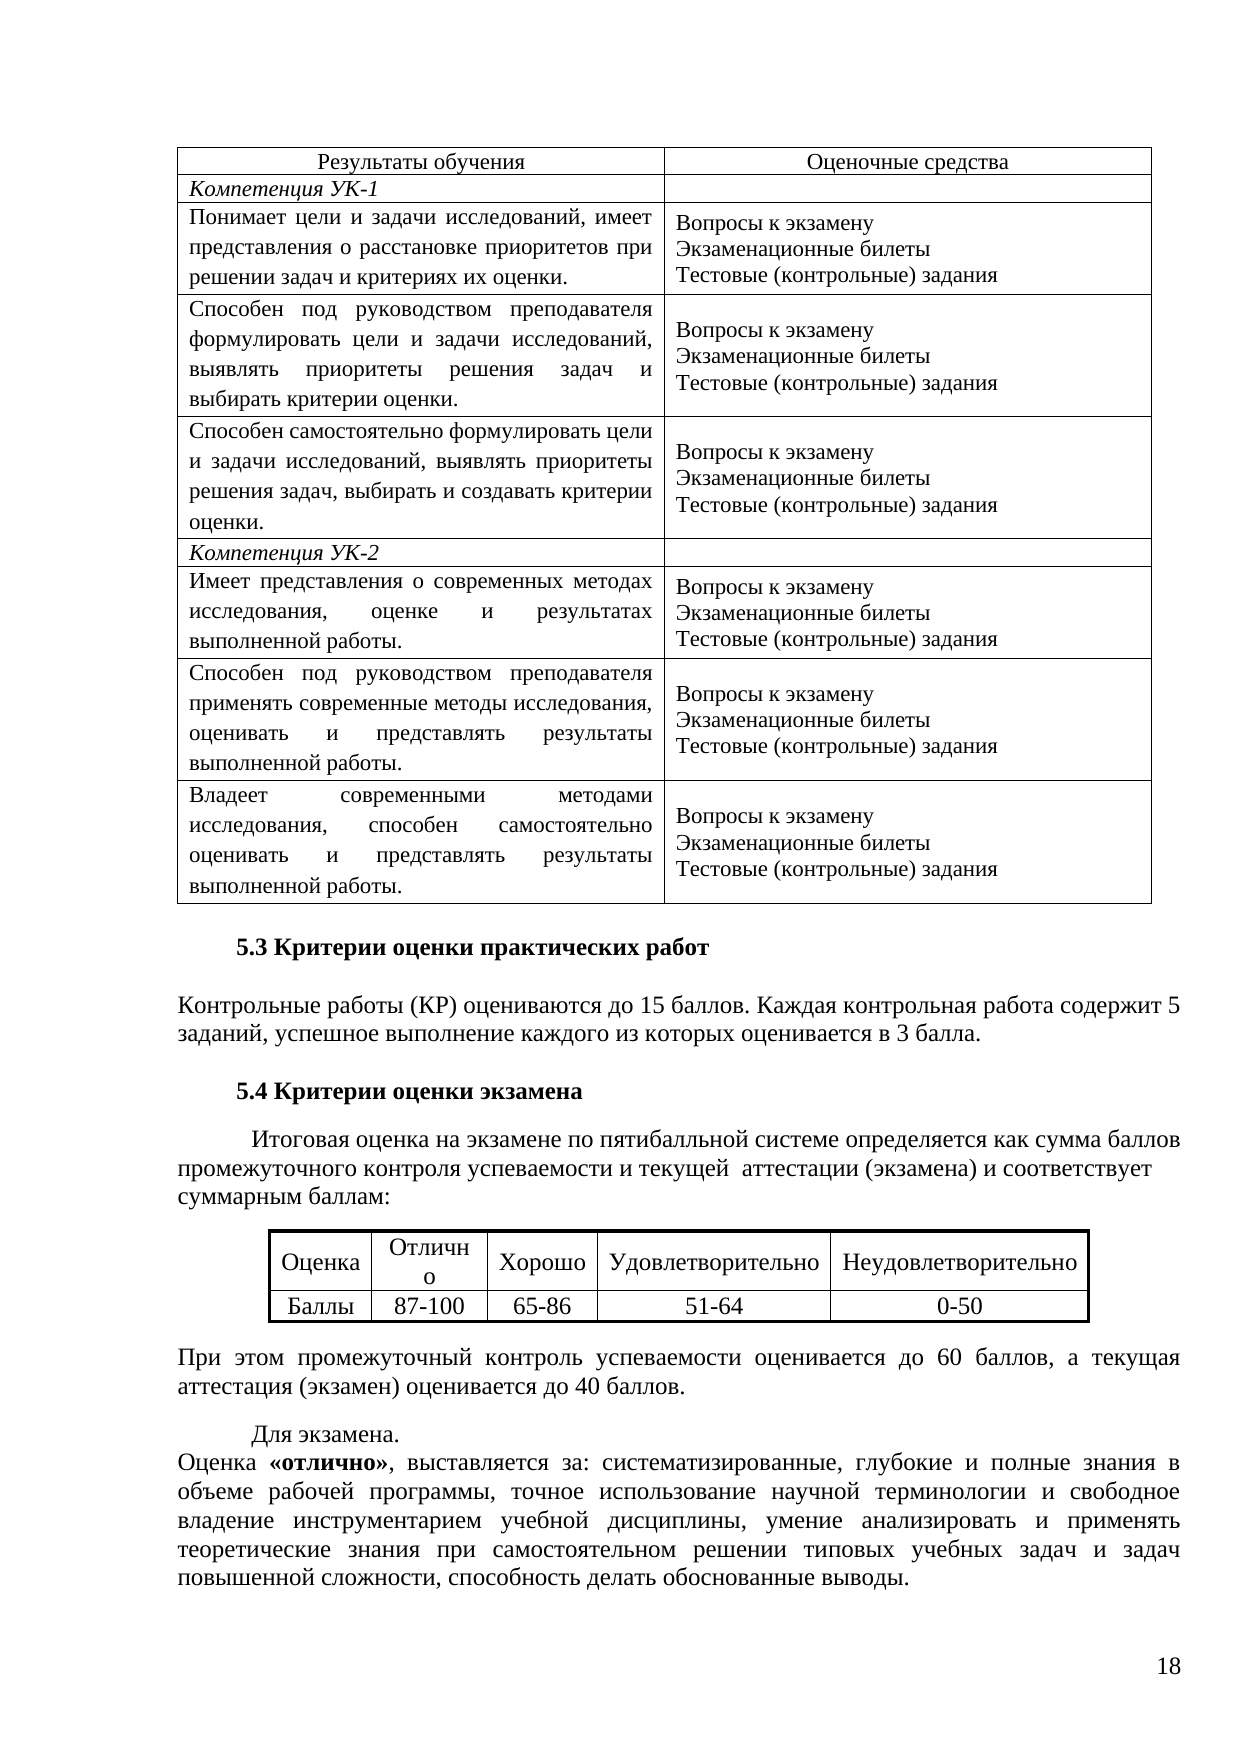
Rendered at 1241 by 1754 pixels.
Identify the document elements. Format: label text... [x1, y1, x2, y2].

table_cell 65-86 [488, 1291, 597, 1320]
text 5.4 Критерии оценки экзамена [177, 1076, 1181, 1105]
text Контрольные работы (КР) оцениваются до 15 баллов. Каждая контрольная работа содержит 5 заданий, успешное выполнение каждого из которых оценивается в 3 балла. [177, 990, 1181, 1047]
table_cell Владеет современными методами исследования, способен самостоятельно оценивать и представлять результаты выполненной работы. [178, 781, 664, 902]
table_header Хорошо [488, 1233, 597, 1290]
table_cell Вопросы к экзамену Экзаменационные билеты Тестовые (контрольные) задания [665, 417, 1151, 538]
table_header Неудовлетворительно [831, 1233, 1087, 1290]
table_header Удовлетворительно [598, 1233, 830, 1290]
table_cell Способен самостоятельно формулировать цели и задачи исследований, выявлять приоритеты решения задач, выбирать и создавать критерии оценки. [178, 417, 664, 538]
table_cell 51-64 [598, 1291, 830, 1320]
table_cell [665, 539, 1151, 566]
table_header Результаты обучения [178, 148, 664, 174]
text 5.3 Критерии оценки практических работ [177, 932, 1181, 961]
table_cell Компетенция УК-1 [178, 175, 664, 202]
table_cell Вопросы к экзамену Экзаменационные билеты Тестовые (контрольные) задания [665, 295, 1151, 416]
table_header Оценочные средства [665, 148, 1151, 174]
table_cell Вопросы к экзамену Экзаменационные билеты Тестовые (контрольные) задания [665, 203, 1151, 294]
table_cell Способен под руководством преподавателя формулировать цели и задачи исследований, выявлять приоритеты решения задач и выбирать критерии оценки. [178, 295, 664, 416]
table_cell 87-100 [372, 1291, 487, 1320]
text При этом промежуточный контроль успеваемости оценивается до 60 баллов, а текущая аттестация (экзамен) оценивается до 40 баллов. [177, 1342, 1181, 1399]
text Для экзамена. [177, 1419, 1181, 1447]
text Оценка «отлично», выставляется за: систематизированные, глубокие и полные знания в объеме рабочей программы, точное использование научной терминологии и свободное владение инструментарием учебной дисциплины, умение анализировать и применять теоретические знания при самостоятельном решении типовых учебных задач и задач повышенной сложности, способность делать обоснованные выводы. [177, 1447, 1181, 1591]
table_cell Способен под руководством преподавателя применять современные методы исследования, оценивать и представлять результаты выполненной работы. [178, 659, 664, 780]
table_cell Имеет представления о современных методах исследования, оценке и результатах выполненной работы. [178, 567, 664, 658]
table_cell Вопросы к экзамену Экзаменационные билеты Тестовые (контрольные) задания [665, 659, 1151, 780]
table_cell Понимает цели и задачи исследований, имеет представления о расстановке приоритетов при решении задач и критериях их оценки. [178, 203, 664, 294]
table_header Оценка [271, 1233, 371, 1290]
table_cell Баллы [271, 1291, 371, 1320]
table_cell Вопросы к экзамену Экзаменационные билеты Тестовые (контрольные) задания [665, 567, 1151, 658]
text Итоговая оценка на экзамене по пятибалльной системе определяется как сумма баллов промежуточного контроля успеваемости и текущей аттестации (экзамена) и соответствует суммарным баллам: [177, 1124, 1181, 1210]
table_cell [665, 175, 1151, 202]
table_header Отлично [372, 1233, 487, 1290]
table_cell 0-50 [831, 1291, 1087, 1320]
table_cell Вопросы к экзамену Экзаменационные билеты Тестовые (контрольные) задания [665, 781, 1151, 902]
table_cell Компетенция УК-2 [178, 539, 664, 566]
